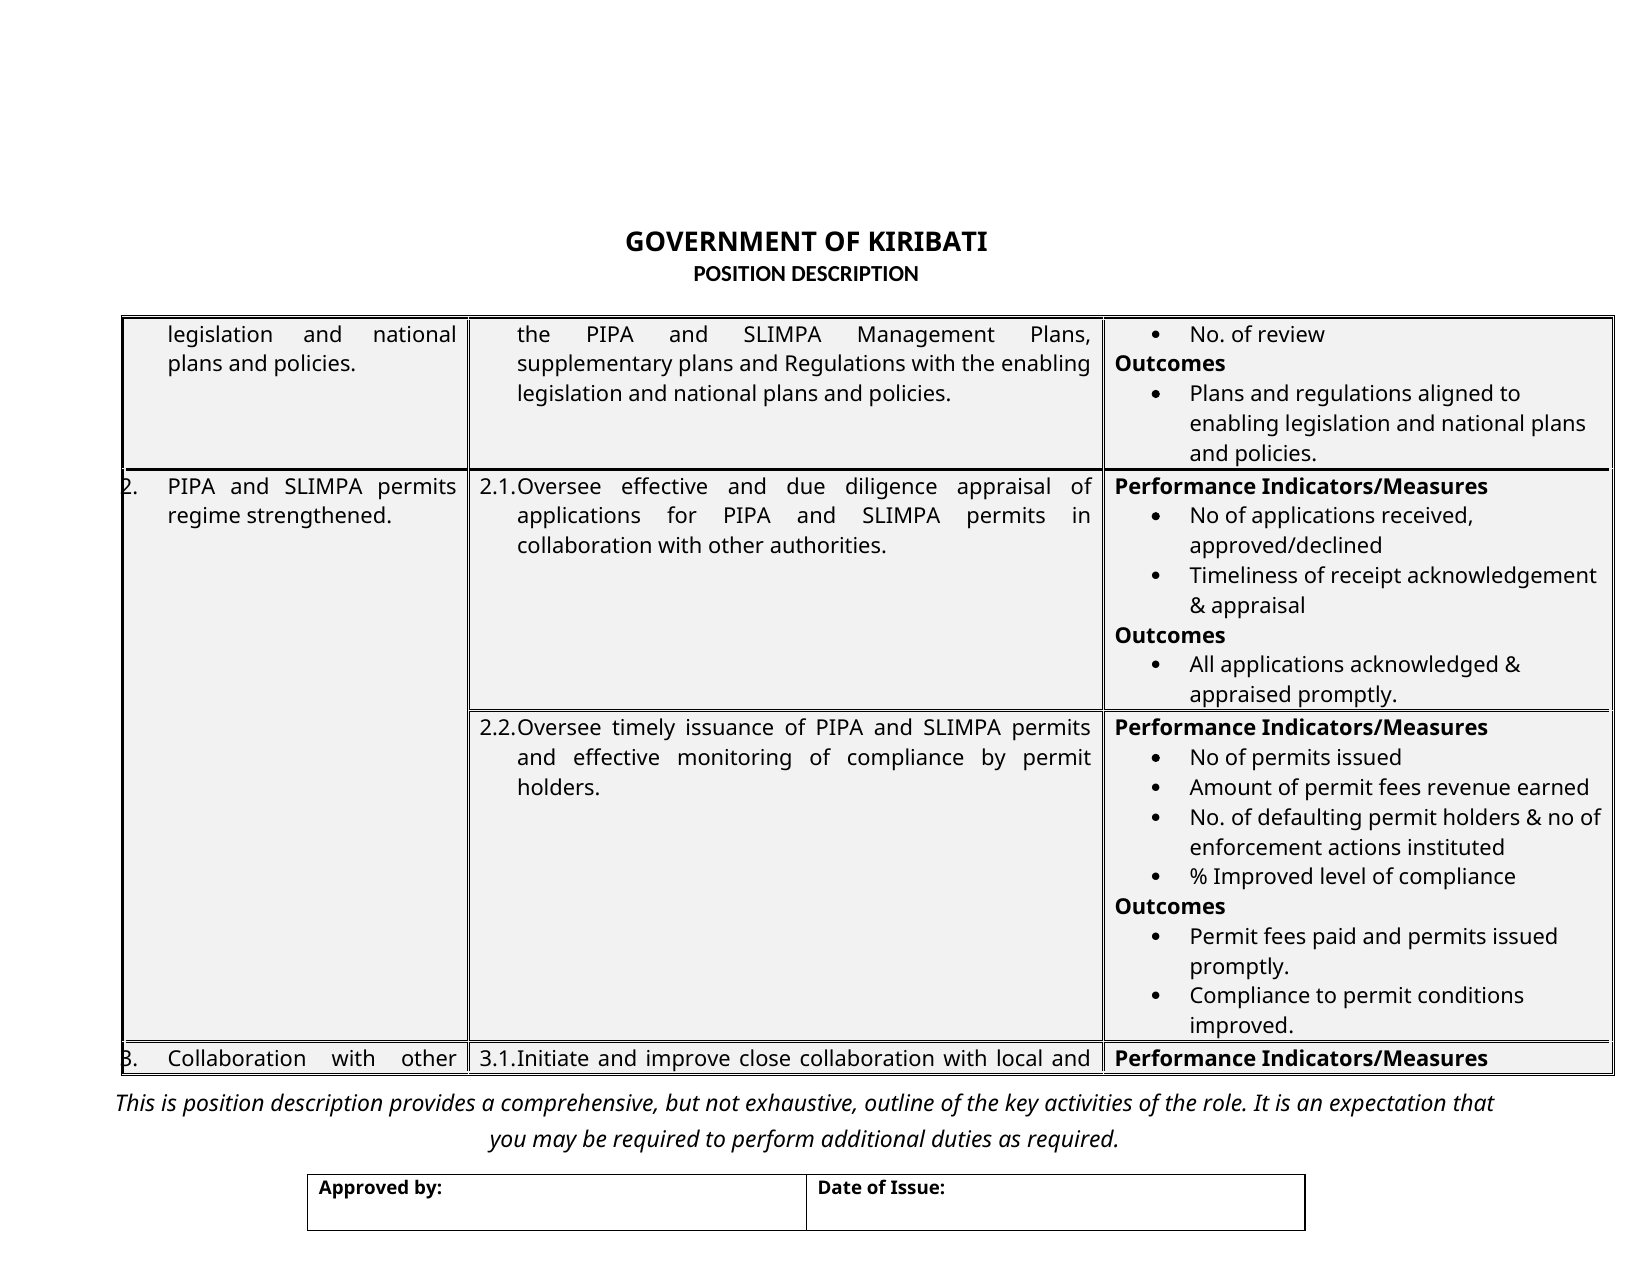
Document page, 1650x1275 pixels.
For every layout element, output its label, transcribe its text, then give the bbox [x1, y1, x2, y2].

table_cell Performance Indicators/Measures No of applications received, approved/declined Timeliness of receipt acknowledgement & appraisal Outcomes All applications acknowledged & appraised promptly. [1105, 467, 1613, 709]
table_cell Oversee timely issuance of PIPA and SLIMPA permits and effective monitoring of compliance by permit holders. [470, 712, 1102, 1040]
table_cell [1103, 318, 1612, 467]
table_cell Performance Indicators/Measures No of permits issued Amount of permit fees revenue earned No. of defaulting permit holders & no of enforcement actions instituted % Improved level of compliance Outcomes Permit fees paid and permits issued promptly. Compliance to permit conditions improved. [1105, 709, 1612, 1040]
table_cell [468, 318, 1103, 467]
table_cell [1103, 1040, 1612, 1073]
table_cell PIPA and SLIMPA permits regime strengthened. [122, 467, 467, 1040]
table_cell Oversee effective and due diligence appraisal of applications for PIPA and SLIMPA permits in collaboration with other authorities. [470, 471, 1102, 709]
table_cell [124, 1040, 468, 1073]
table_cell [468, 1043, 1103, 1073]
